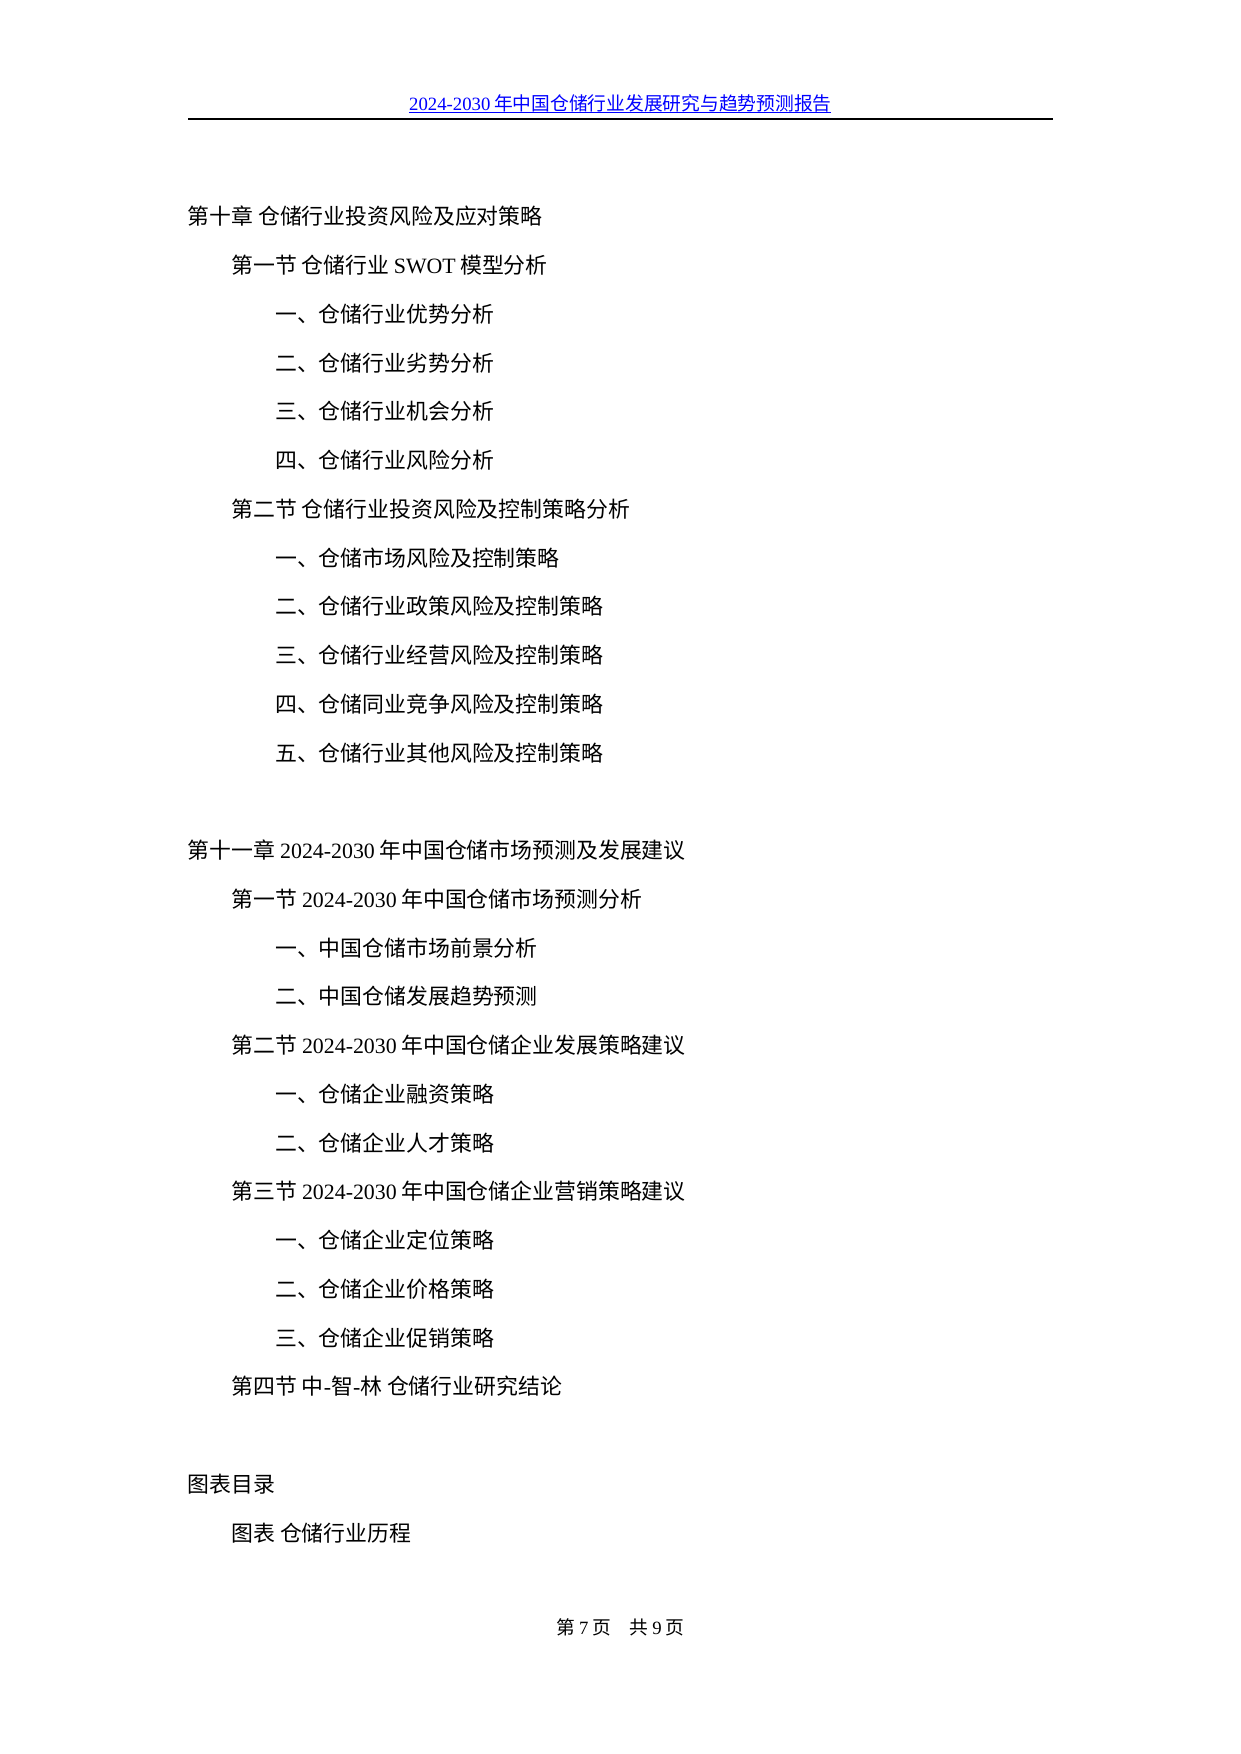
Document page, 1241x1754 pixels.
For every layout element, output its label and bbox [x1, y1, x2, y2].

text [187, 150, 1053, 1548]
